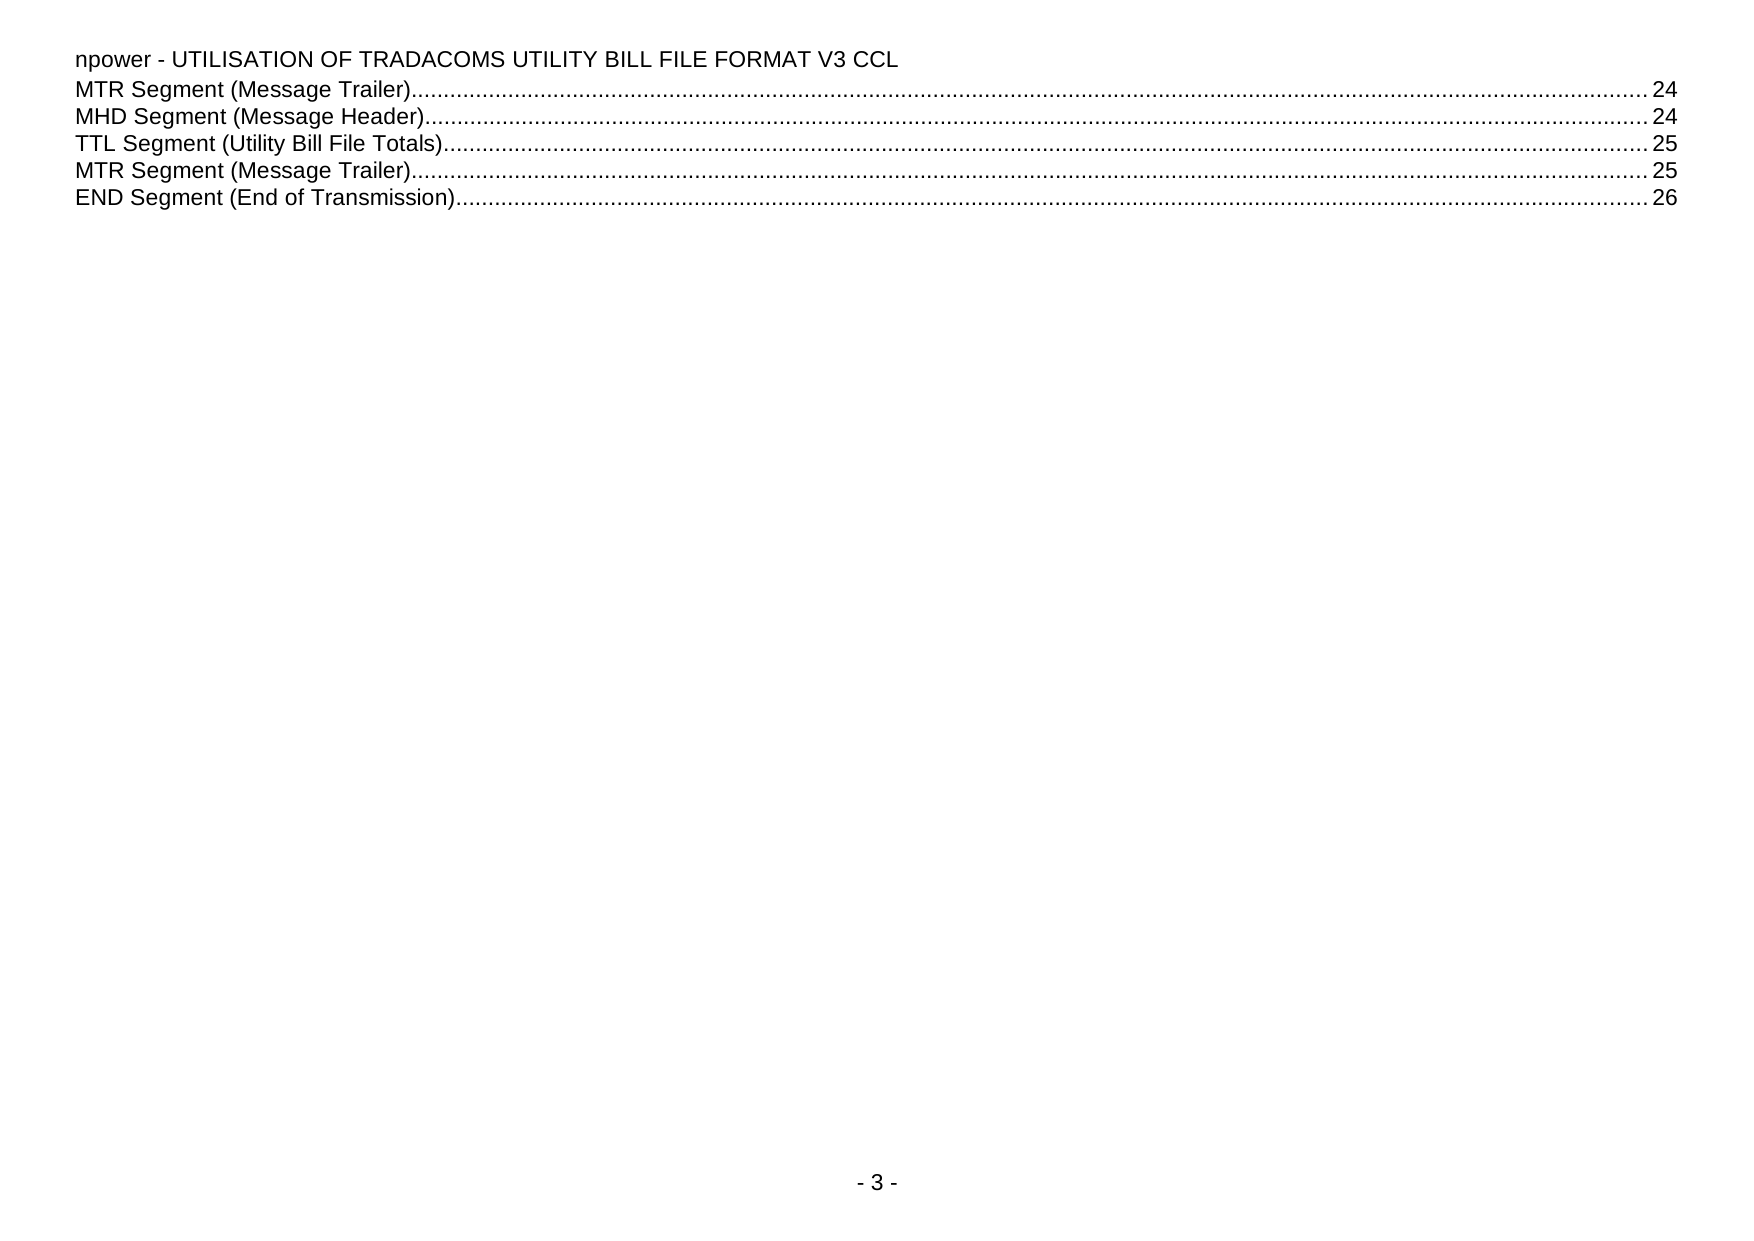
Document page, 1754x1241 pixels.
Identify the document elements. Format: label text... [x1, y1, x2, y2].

text TTL Segment (Utility Bill File Totals) 25 [75, 129, 1679, 156]
text MTR Segment (Message Trailer) 25 [75, 156, 1679, 183]
text MHD Segment (Message Header) 24 [75, 102, 1679, 129]
text END Segment (End of Transmission) 26 [75, 183, 1679, 210]
text MTR Segment (Message Trailer) 24 [75, 75, 1679, 102]
